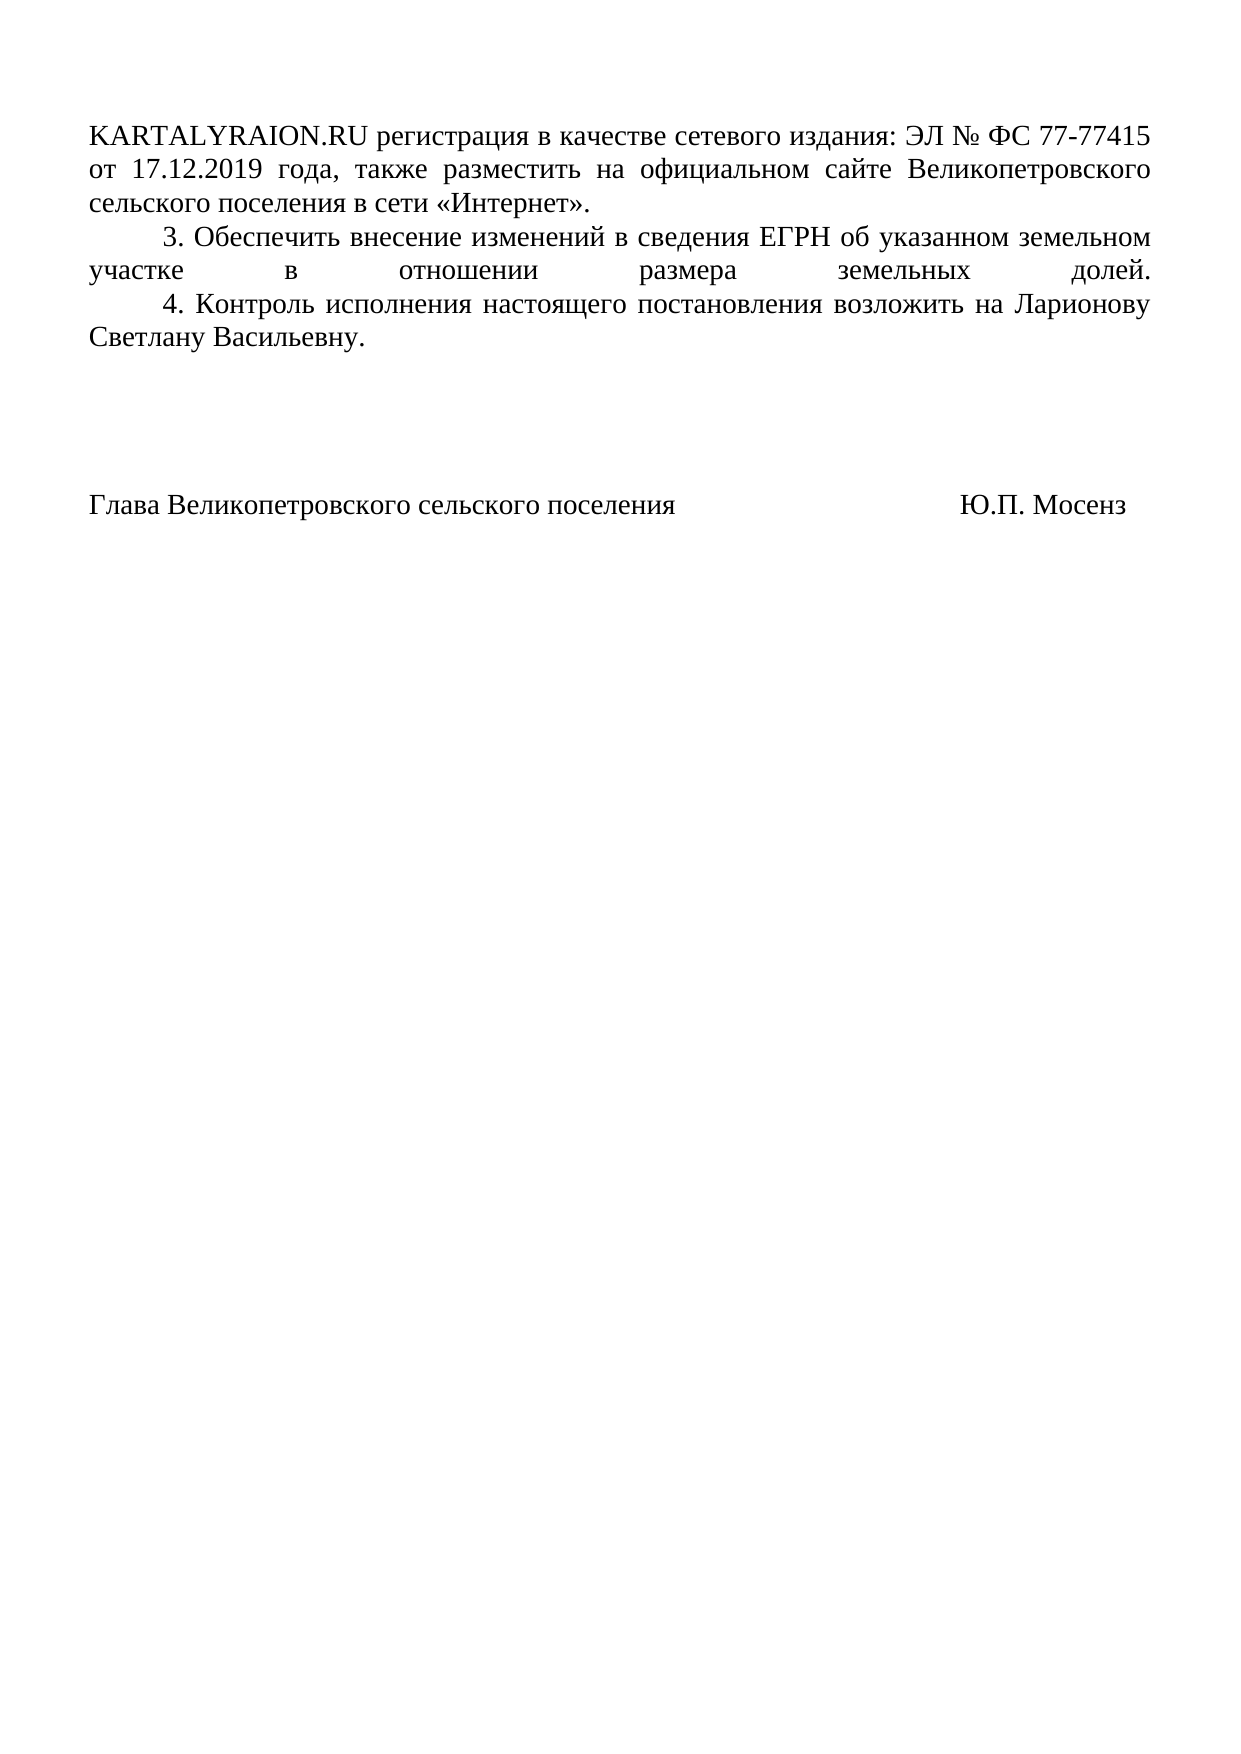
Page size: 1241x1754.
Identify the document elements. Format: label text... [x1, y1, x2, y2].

text Глава Великопетровского сельского поселения Ю.П. Мосенз [89, 487, 1152, 521]
text 3. Обеспечить внесение изменений в сведения ЕГРН об указанном земельном участке в отношении размера земельных долей. 4. Контроль исполнения настоящего постановления возложить на Ларионову Светлану Васильевну. [89, 219, 1152, 353]
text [89, 118, 1152, 219]
